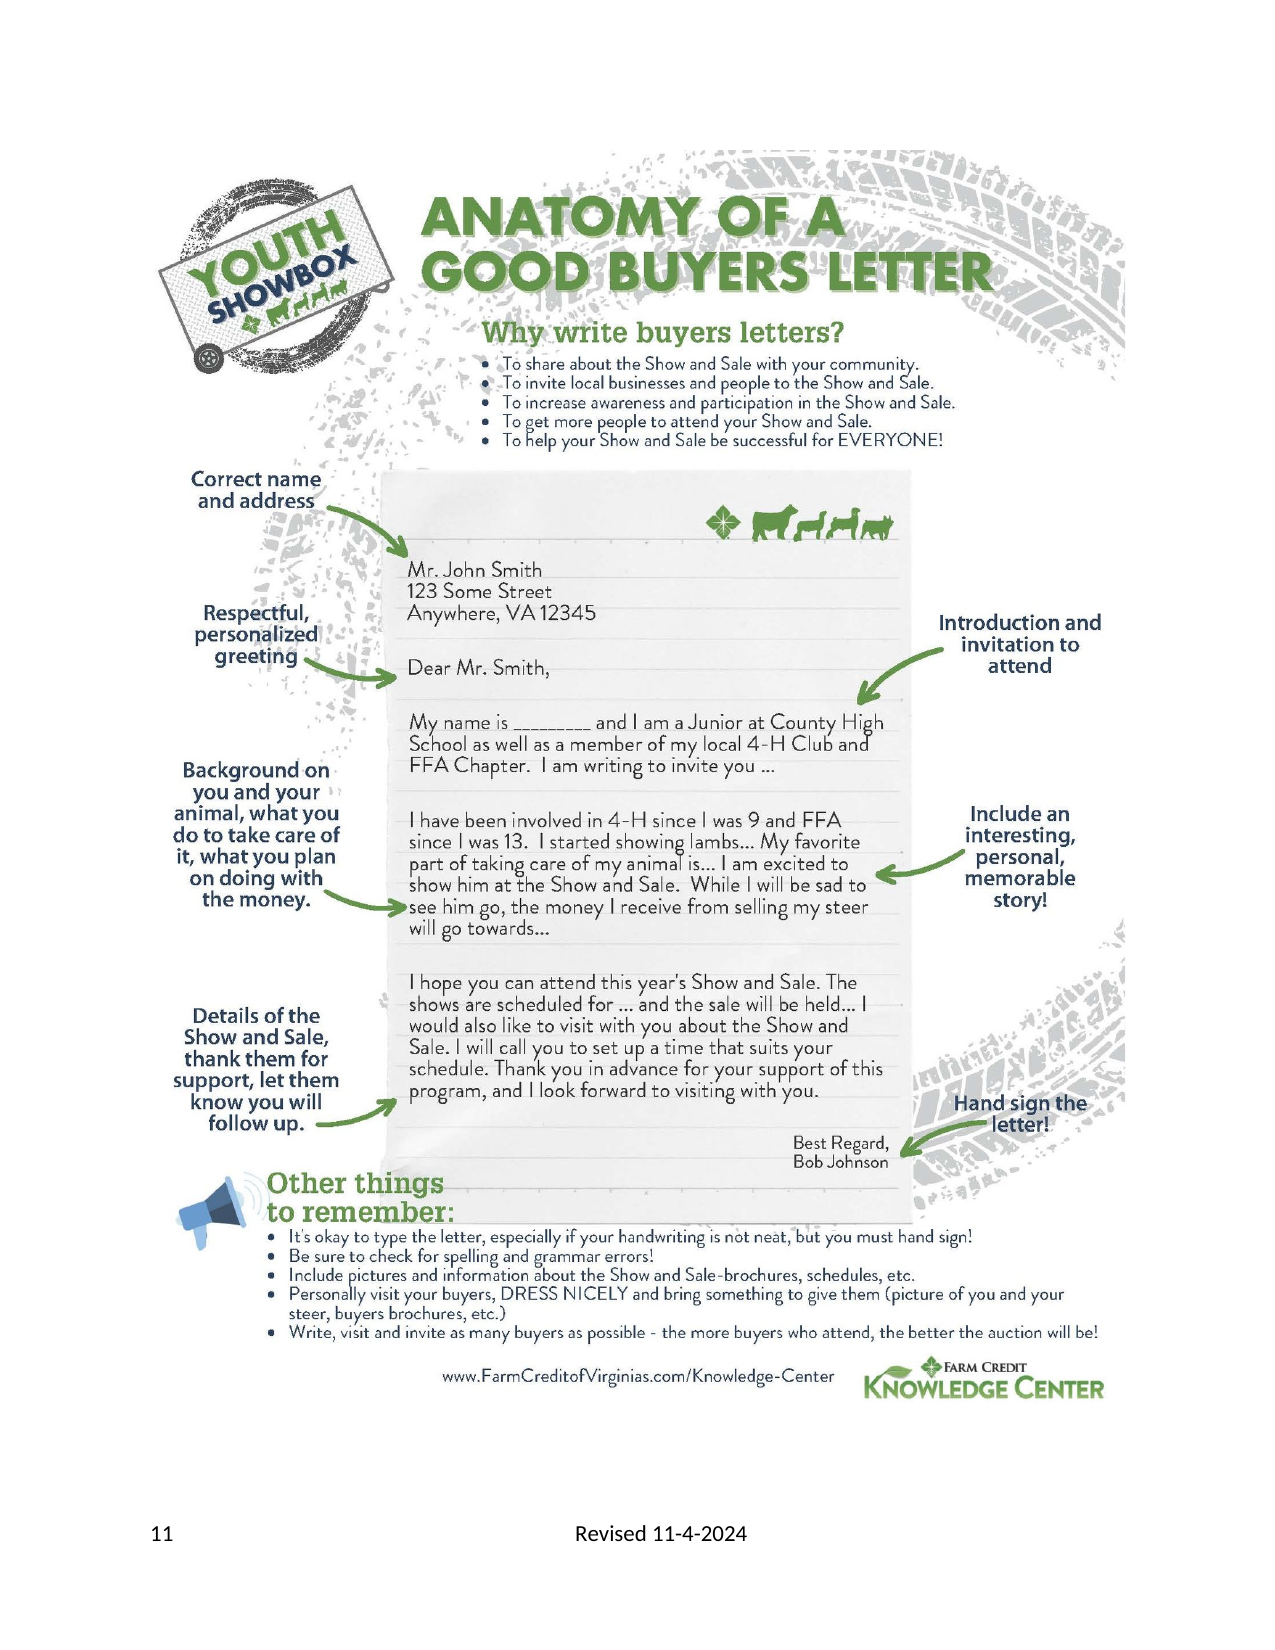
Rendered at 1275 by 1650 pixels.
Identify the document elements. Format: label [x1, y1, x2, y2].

picture [150, 150, 1125, 1412]
